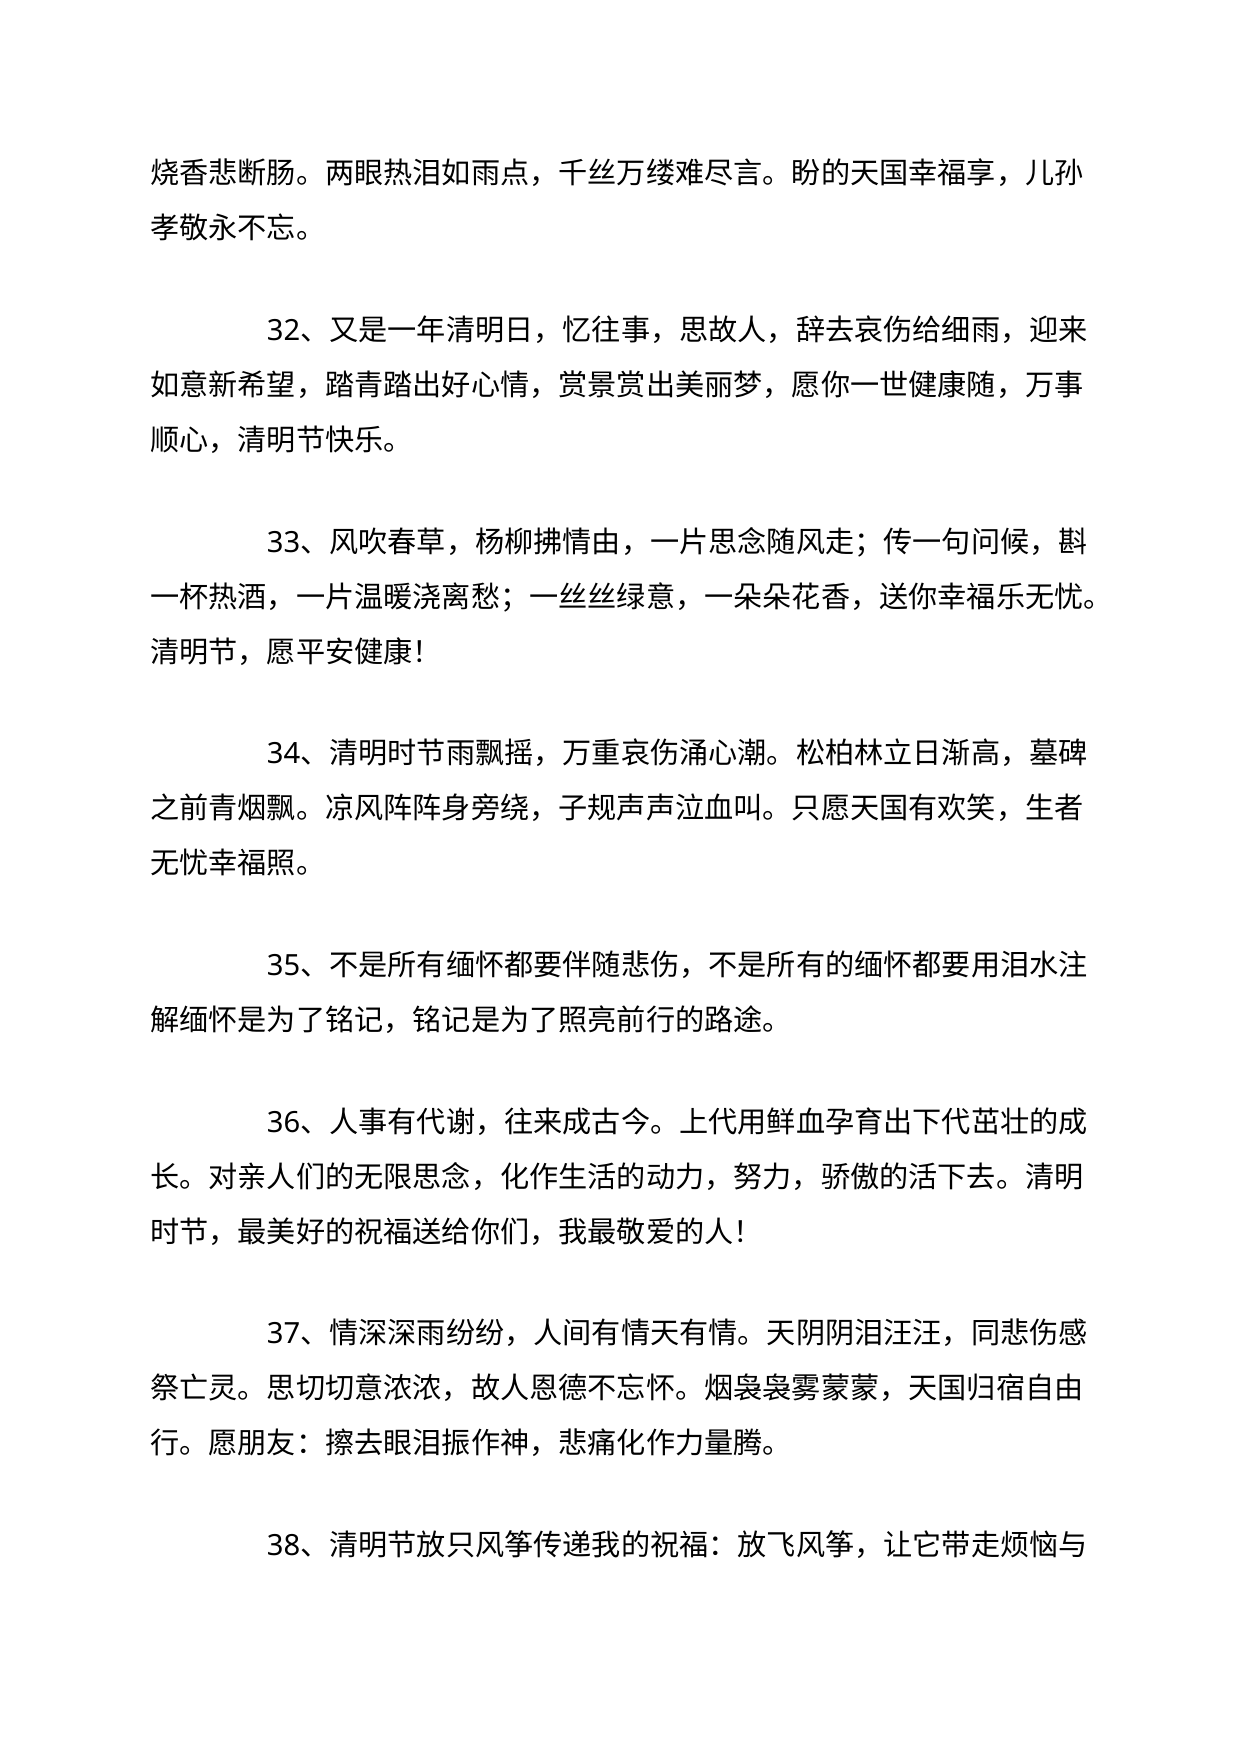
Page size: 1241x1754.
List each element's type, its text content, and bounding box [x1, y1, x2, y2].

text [150, 150, 1090, 247]
text 34、清明时节雨飘摇，万重哀伤涌心潮。松柏林立日渐高，墓碑之前青烟飘。凉风阵阵身旁绕，子规声声泣血叫。只愿天国有欢笑，生者无忧幸福照。 [150, 730, 1090, 882]
text 37、情深深雨纷纷，人间有情天有情。天阴阴泪汪汪，同悲伤感祭亡灵。思切切意浓浓，故人恩德不忘怀。烟袅袅雾蒙蒙，天国归宿自由行。愿朋友：擦去眼泪振作神，悲痛化作力量腾。 [150, 1310, 1090, 1462]
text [150, 1522, 1090, 1564]
text 33、风吹春草，杨柳拂情由，一片思念随风走；传一句问候，斟一杯热酒，一片温暖浇离愁；一丝丝绿意，一朵朵花香，送你幸福乐无忧。清明节，愿平安健康！ [150, 518, 1090, 671]
text 32、又是一年清明日，忆往事，思故人，辞去哀伤给细雨，迎来如意新希望，踏青踏出好心情，赏景赏出美丽梦，愿你一世健康随，万事顺心，清明节快乐。 [150, 307, 1090, 459]
text 35、不是所有缅怀都要伴随悲伤，不是所有的缅怀都要用泪水注解缅怀是为了铭记，铭记是为了照亮前行的路途。 [150, 942, 1090, 1039]
text 36、人事有代谢，往来成古今。上代用鲜血孕育出下代茁壮的成长。对亲人们的无限思念，化作生活的动力，努力，骄傲的活下去。清明时节，最美好的祝福送给你们，我最敬爱的人！ [150, 1098, 1090, 1251]
